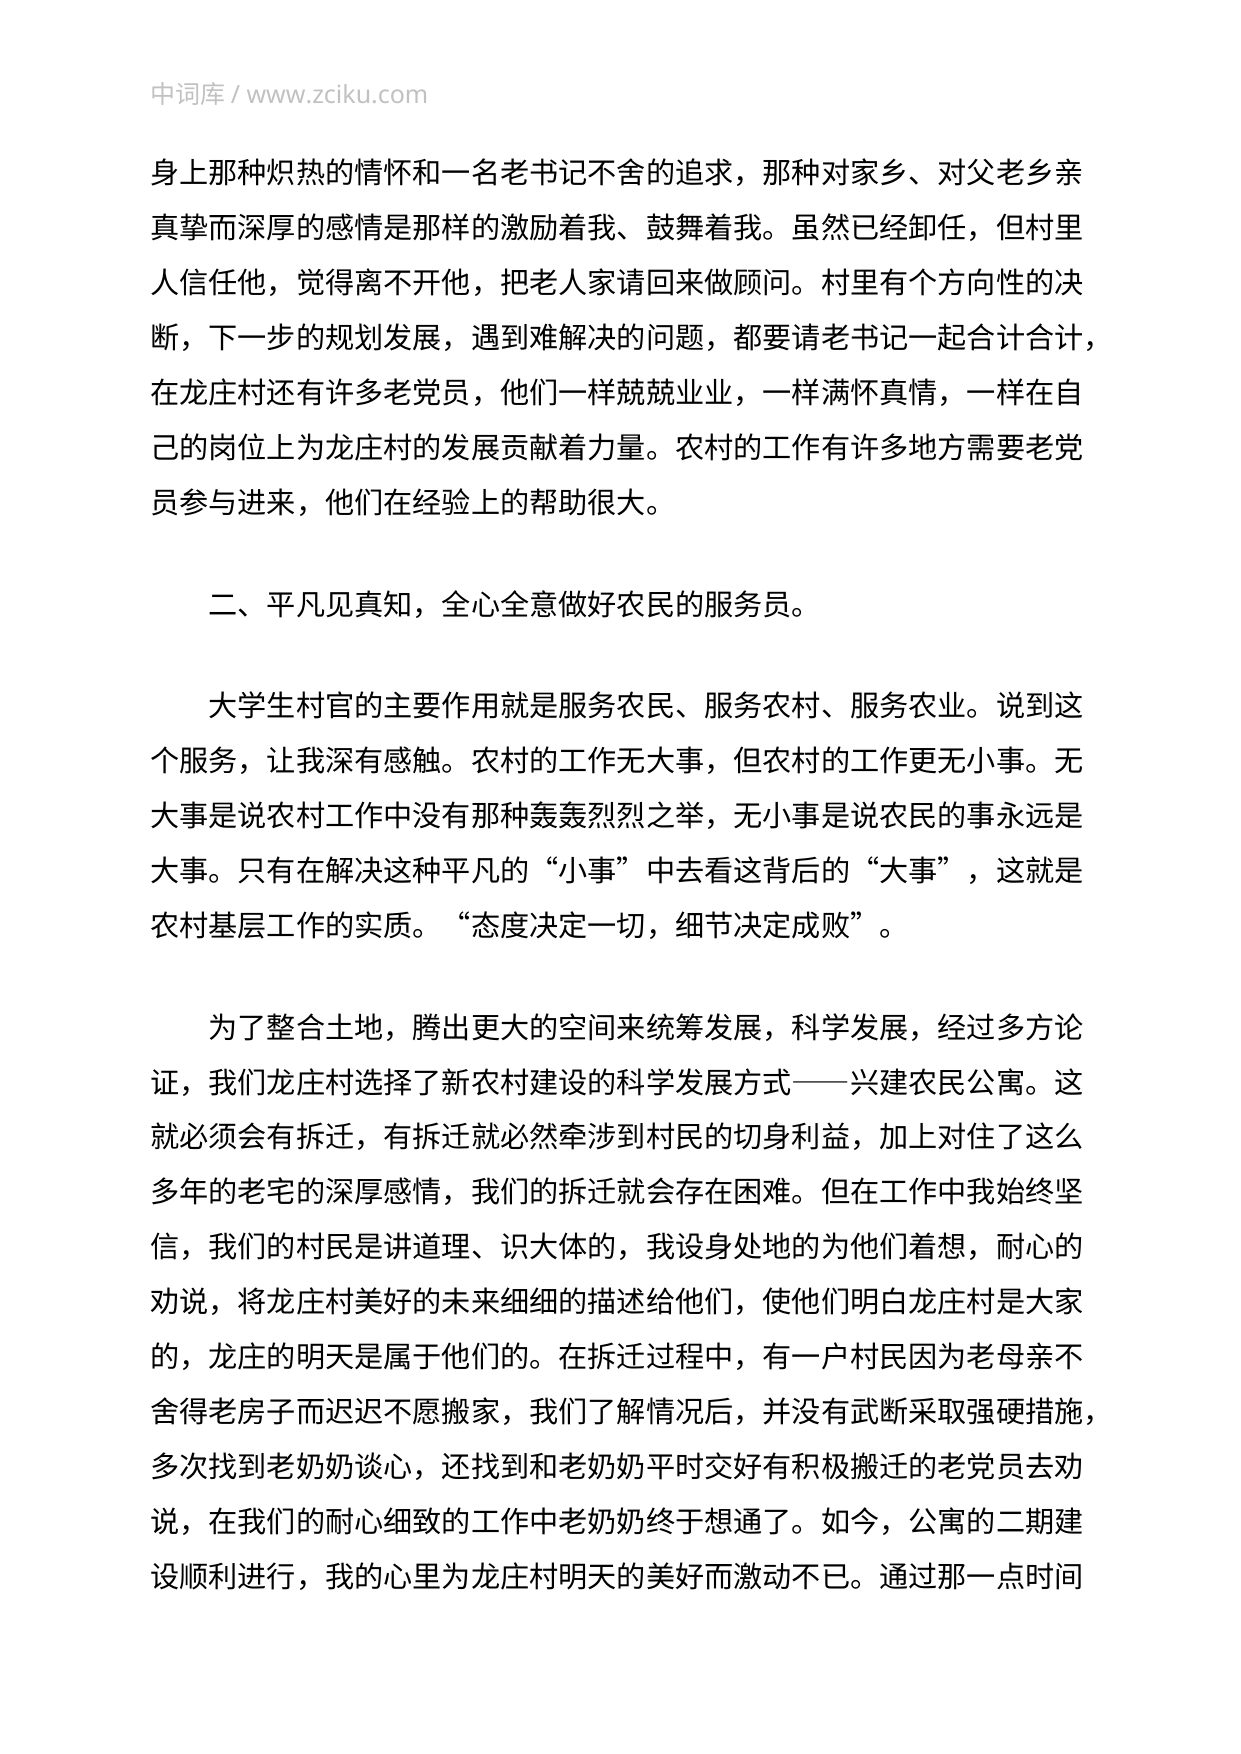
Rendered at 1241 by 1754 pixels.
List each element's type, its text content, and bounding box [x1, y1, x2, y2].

text 大学生村官的主要作用就是服务农民、服务农村、服务农业。说到这个服务，让我深有感触。农村的工作无大事，但农村的工作更无小事。无大事是说农村工作中没有那种轰轰烈烈之举，无小事是说农民的事永远是大事。只有在解决这种平凡的“小事”中去看这背后的“大事”，这就是农村基层工作的实质。“态度决定一切，细节决定成败”。 [150, 683, 1090, 945]
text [150, 1004, 1090, 1596]
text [150, 150, 1090, 522]
text 二、平凡见真知，全心全意做好农民的服务员。 [150, 581, 1090, 623]
